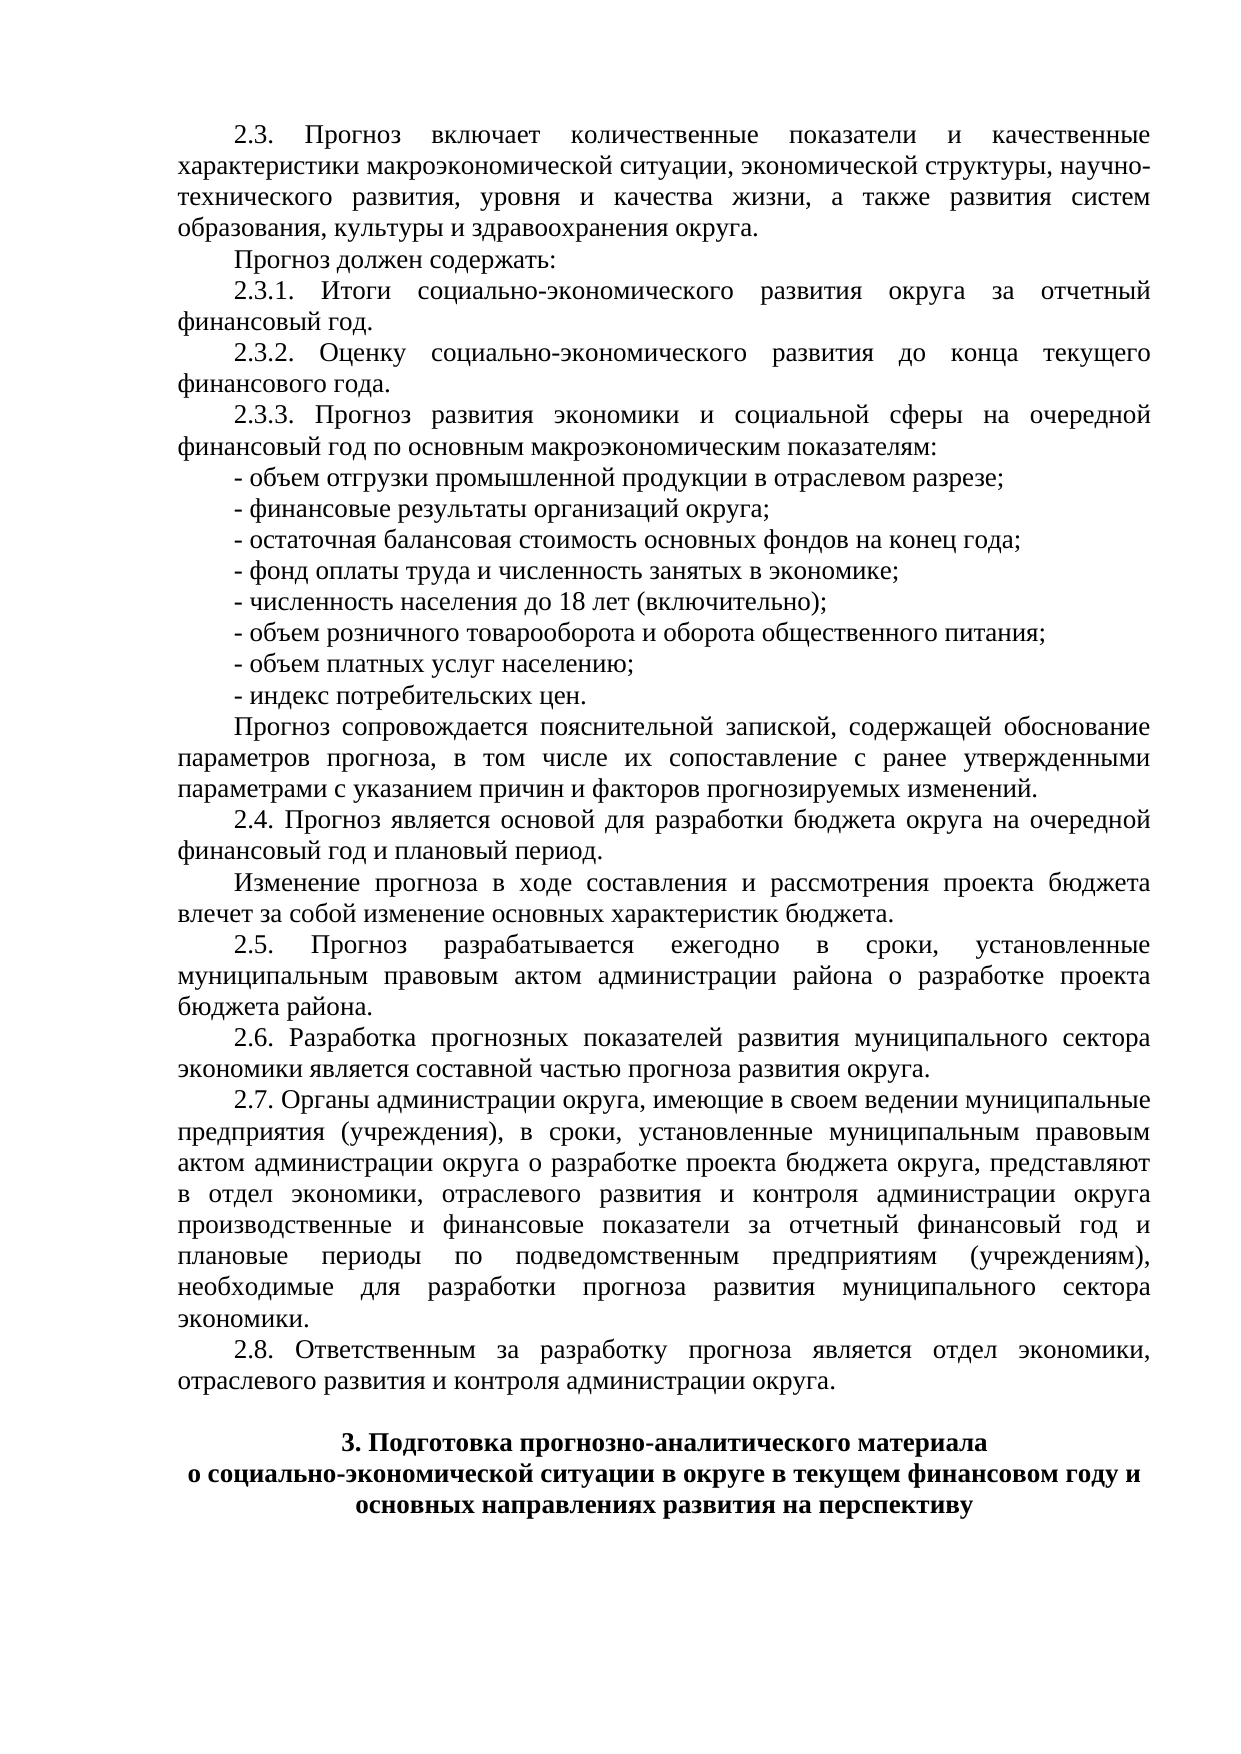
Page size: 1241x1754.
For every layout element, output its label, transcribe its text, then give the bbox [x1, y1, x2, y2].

text - объем отгрузки промышленной продукции в отраслевом разрезе; [177, 461, 1152, 492]
text 2.3.3. Прогноз развития экономики и социальной сферы на очередной финансовый год по основным макроэкономическим показателям: [177, 398, 1152, 461]
text Изменение прогноза в ходе составления и рассмотрения проекта бюджета влечет за собой изменение основных характеристик бюджета. [177, 866, 1152, 928]
text 2.5. Прогноз разрабатывается ежегодно в сроки, установленные муниципальным правовым актом администрации района о разработке проекта бюджета района. [177, 928, 1152, 1021]
text 2.4. Прогноз является основой для разработки бюджета округа на очередной финансовый год и плановый период. [177, 803, 1152, 866]
text 3. Подготовка прогнозно-аналитического материала [177, 1426, 1152, 1457]
text - фонд оплаты труда и численность занятых в экономике; [177, 554, 1152, 585]
text 2.6. Разработка прогнозных показателей развития муниципального сектора экономики является составной частью прогноза развития округа. [177, 1021, 1152, 1084]
text 2.3. Прогноз включает количественные показатели и качественные характеристики макроэкономической ситуации, экономической структуры, научно-технического развития, уровня и качества жизни, а также развития систем образования, культуры и здравоохранения округа. [177, 118, 1152, 243]
text Прогноз должен содержать: [177, 243, 1152, 274]
text - остаточная балансовая стоимость основных фондов на конец года; [177, 523, 1152, 554]
text - численность населения до 18 лет (включительно); [177, 585, 1152, 616]
text - объем платных услуг населению; [177, 648, 1152, 679]
text о социально-экономической ситуации в округе в текущем финансовом году и основных направлениях развития на перспективу [177, 1457, 1152, 1520]
text - индекс потребительских цен. [177, 679, 1152, 710]
text - объем розничного товарооборота и оборота общественного питания; [177, 616, 1152, 648]
text 2.8. Ответственным за разработку прогноза является отдел экономики, отраслевого развития и контроля администрации округа. [177, 1333, 1152, 1395]
text 2.3.1. Итоги социально-экономического развития округа за отчетный финансовый год. [177, 274, 1152, 336]
text 2.3.2. Оценку социально-экономического развития до конца текущего финансового года. [177, 336, 1152, 398]
text - финансовые результаты организаций округа; [177, 492, 1152, 523]
text 2.7. Органы администрации округа, имеющие в своем ведении муниципальные предприятия (учреждения), в сроки, установленные муниципальным правовым актом администрации округа о разработке проекта бюджета округа, представляют в отдел экономики, отраслевого развития и контроля администрации округа производственные и финансовые показатели за отчетный финансовый год и плановые периоды по подведомственным предприятиям (учреждениям), необходимые для разработки прогноза развития муниципального сектора экономики. [177, 1084, 1152, 1333]
text Прогноз сопровождается пояснительной запиской, содержащей обоснование параметров прогноза, в том числе их сопоставление с ранее утвержденными параметрами с указанием причин и факторов прогнозируемых изменений. [177, 710, 1152, 803]
